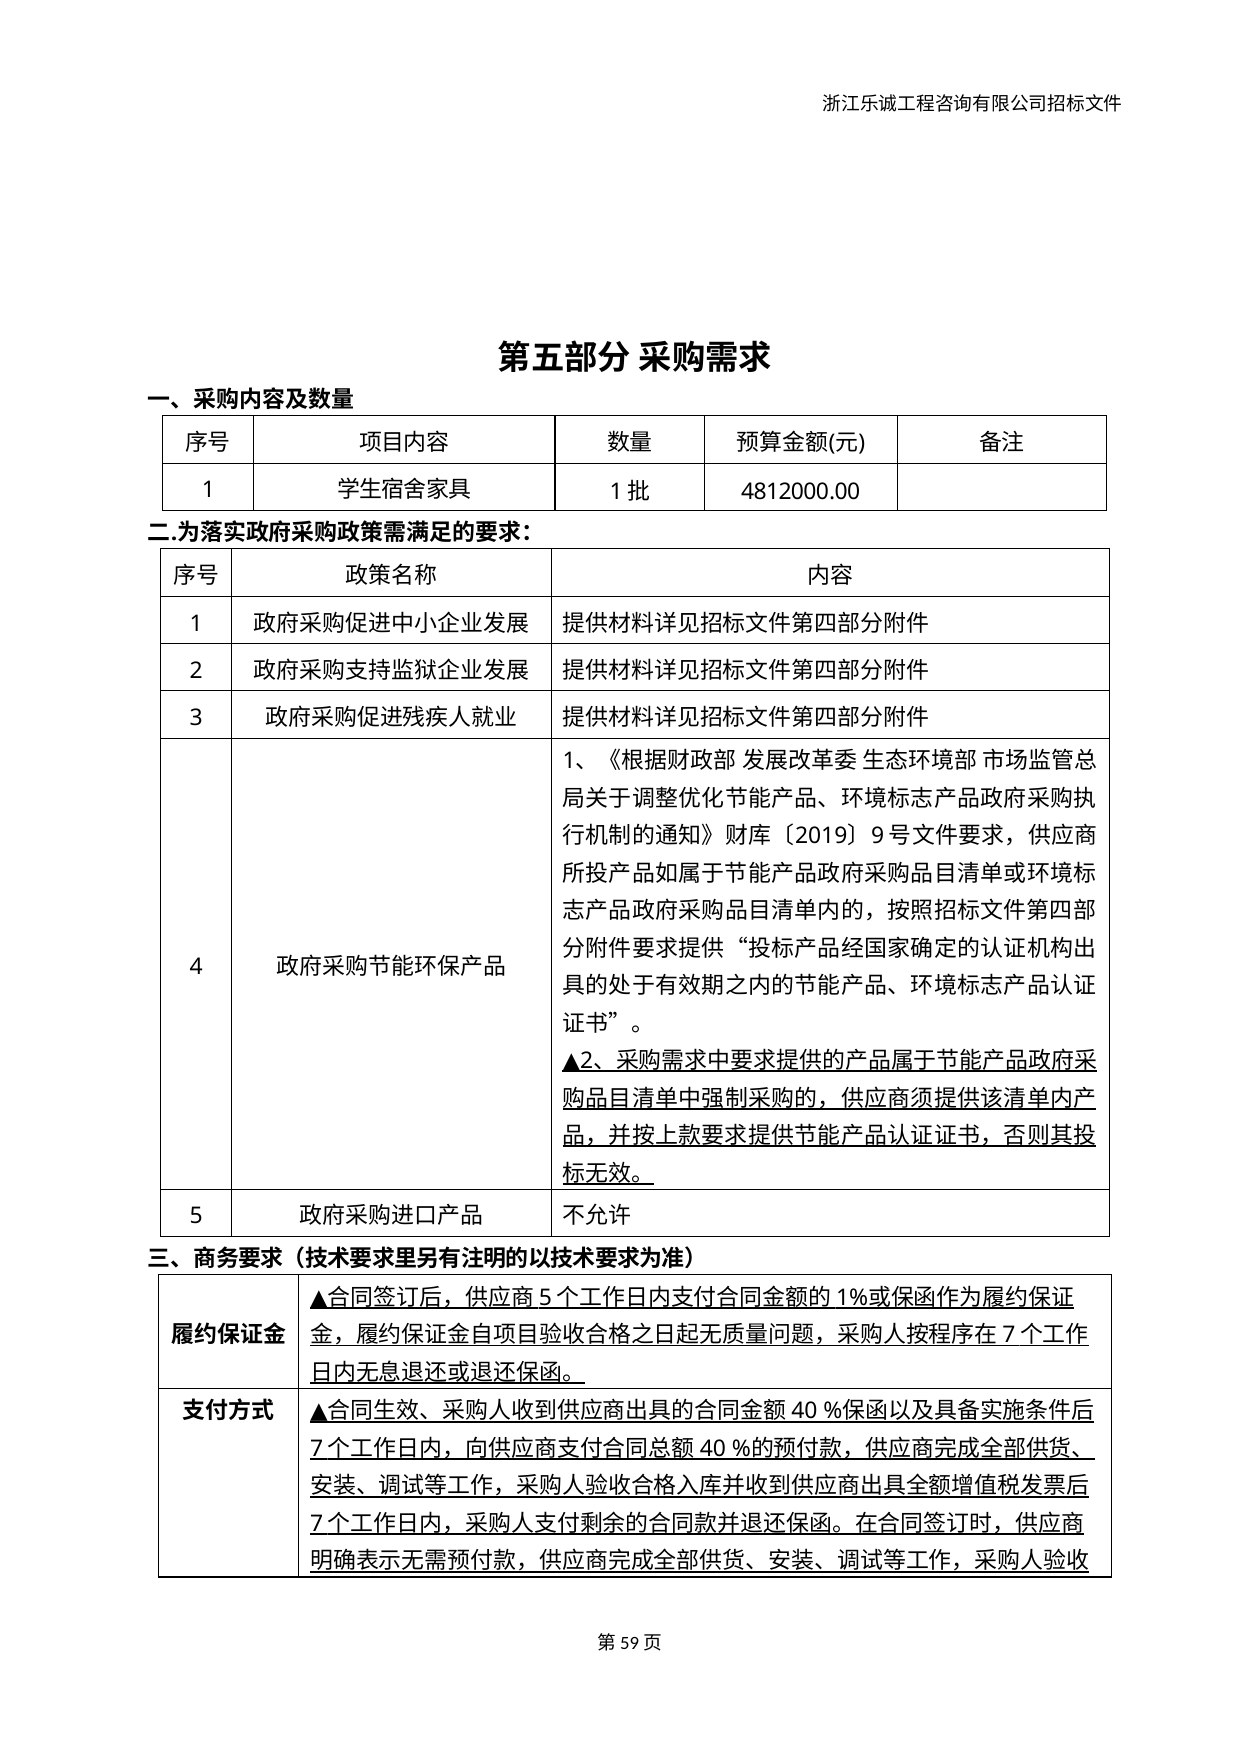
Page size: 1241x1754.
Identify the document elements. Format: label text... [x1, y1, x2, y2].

table_cell 提供材料详见招标文件第四部分附件 [552, 644, 1109, 690]
table_cell 1、《根据财政部 发展改革委 生态环境部 市场监管总局关于调整优化节能产品、环境标志产品政府采购执行机制的通知》财库〔2019〕9号文件要求，供应商所投产品如属于节能产品政府采购品目清单或环境标志产品政府采购品目清单内的，按照招标文件第四部分附件要求提供“投标产品经国家确定的认证机构出具的处于有效期之内的节能产品、环境标志产品认证证书”。 ▲2、采购需求中要求提供的产品属于节能产品政府采购品目清单中强制采购的，供应商须提供该清单内产品，并按上款要求提供节能产品认证证书，否则其投标无效。 [552, 739, 1109, 1188]
table_cell 学生宿舍家具 [254, 464, 554, 510]
table_cell 2 [161, 644, 231, 690]
table_header ▲合同签订后，供应商5个工作日内支付合同金额的1%或保函作为履约保证金，履约保证金自项目验收合格之日起无质量问题，采购人按程序在7个工作日内无息退还或退还保函。 [299, 1275, 1111, 1388]
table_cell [299, 1389, 1111, 1576]
table_header 数量 [556, 416, 704, 462]
table_cell 政府采购进口产品 [232, 1190, 551, 1236]
table_cell 5 [161, 1190, 231, 1236]
table_cell 1 [163, 464, 253, 510]
table_cell 3 [161, 691, 231, 737]
table_cell 不允许 [552, 1190, 1109, 1236]
table_cell 政府采购支持监狱企业发展 [232, 644, 551, 690]
table_cell 支付方式 [159, 1389, 298, 1576]
table_header 履约保证金 [159, 1275, 298, 1388]
table_cell 提供材料详见招标文件第四部分附件 [552, 597, 1109, 643]
table_cell 1 [161, 597, 231, 643]
text 三、商务要求（技术要求里另有注明的以技术要求为准） [148, 1237, 1122, 1274]
table_header 备注 [898, 416, 1106, 462]
table_header 预算金额(元) [705, 416, 897, 462]
table_header 序号 [161, 549, 231, 596]
table_header 政策名称 [232, 549, 551, 596]
table_cell [898, 464, 1106, 510]
list 采购需求 [148, 336, 1122, 378]
table_cell 提供材料详见招标文件第四部分附件 [552, 691, 1109, 737]
table_cell 4812000.00 [705, 464, 897, 510]
text 二.为落实政府采购政策需满足的要求： [148, 511, 1122, 548]
table_header 序号 [163, 416, 253, 462]
table_cell 政府采购节能环保产品 [232, 739, 551, 1188]
table_cell 1批 [556, 464, 704, 510]
text 一、采购内容及数量 [148, 378, 1122, 415]
table_cell 政府采购促进中小企业发展 [232, 597, 551, 643]
table_header 内容 [552, 549, 1109, 596]
table_cell 4 [161, 739, 231, 1188]
table_header 项目内容 [254, 416, 554, 462]
table_cell 政府采购促进残疾人就业 [232, 691, 551, 737]
